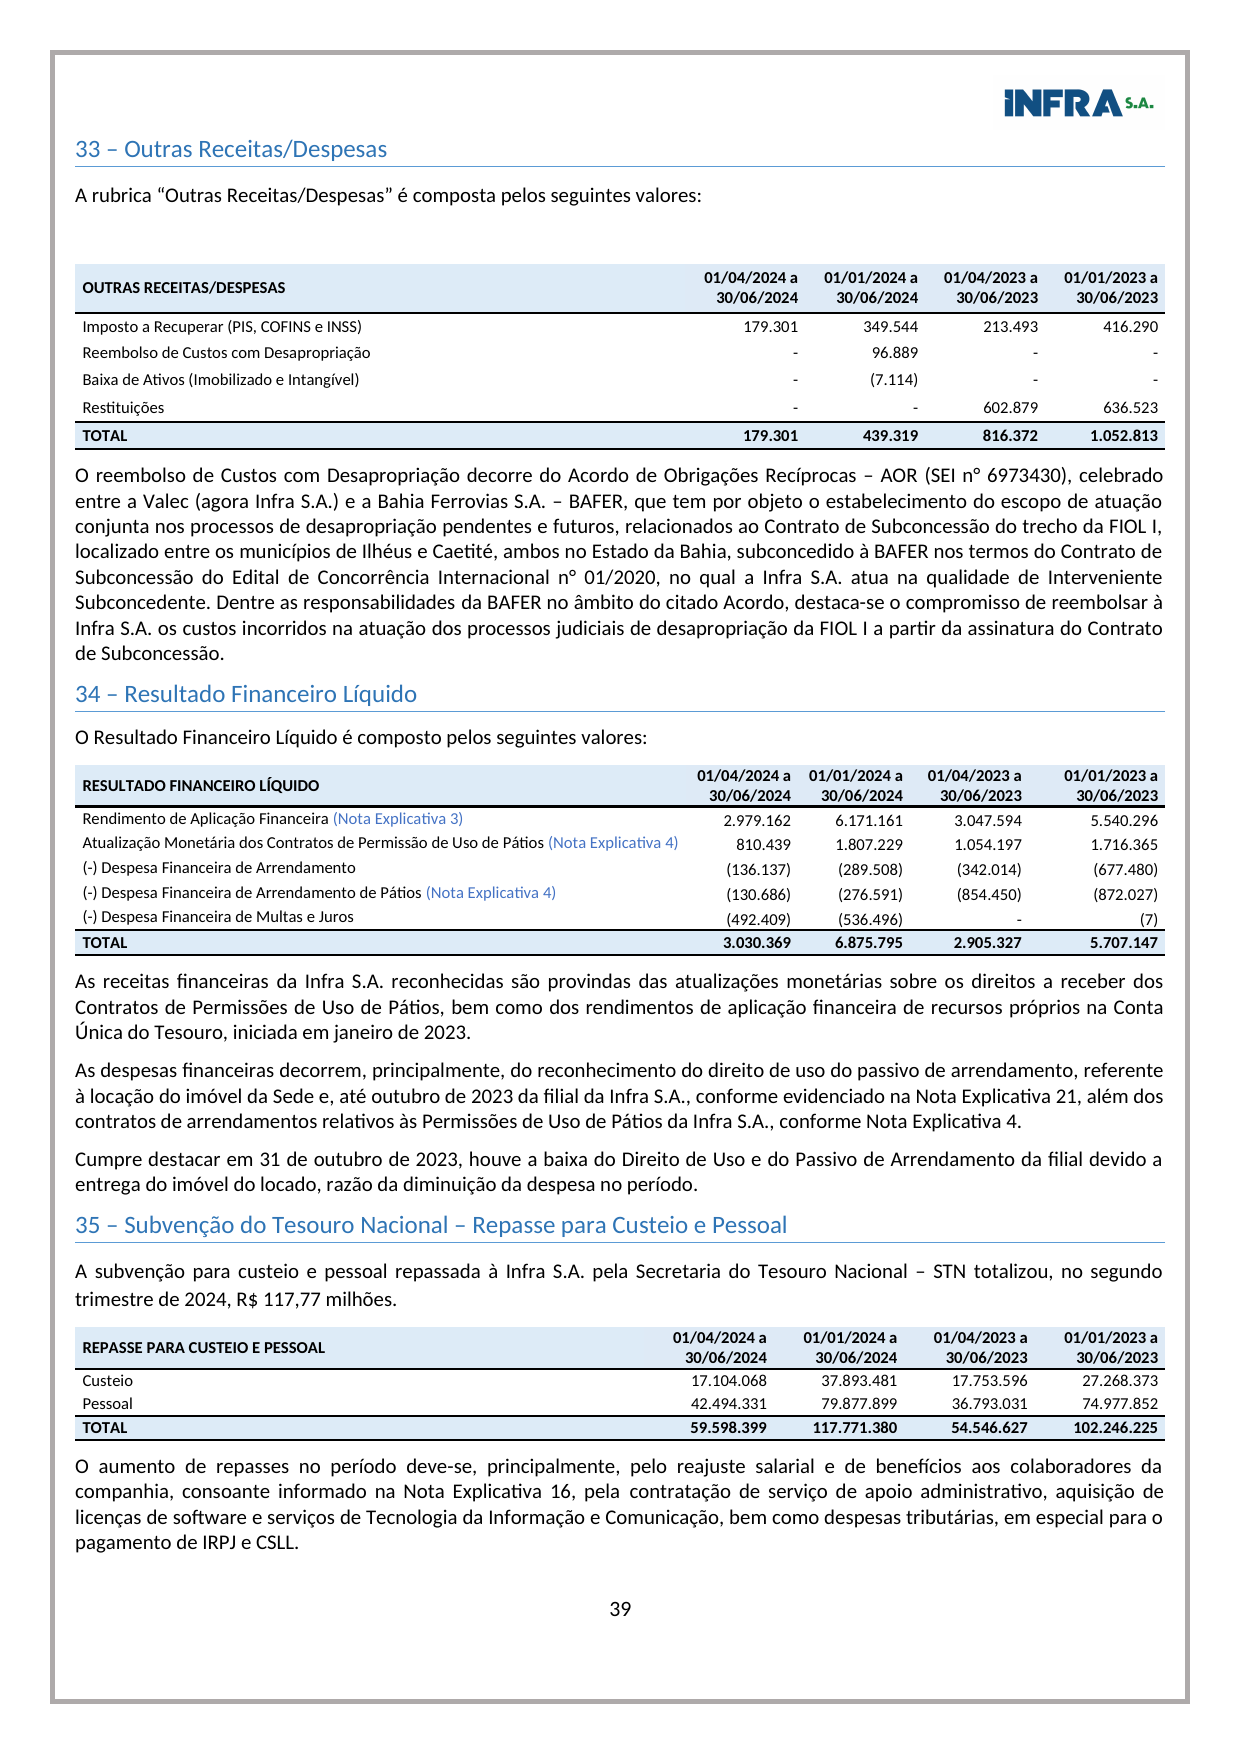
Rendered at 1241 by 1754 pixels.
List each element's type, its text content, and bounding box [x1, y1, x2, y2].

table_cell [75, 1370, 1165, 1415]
text O aumento de repasses no período deve-se, principalmente, pelo reajuste salarial e de benefícios aos colaboradores da companhia, consoante informado na Nota Explicativa 16, pela contratação de serviço de apoio administrativo, aquisição de licenças de software e serviços de Tecnologia da Informação e Comunicação, bem como despesas tributárias, em especial para o pagamento de IRPJ e CSLL. [75, 1453, 1165, 1555]
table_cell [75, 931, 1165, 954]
text O reembolso de Custos com Desapropriação decorre do Acordo de Obrigações Recíprocas – AOR (SEI n° 6973430), celebrado entre a Valec (agora Infra S.A.) e a Bahia Ferrovias S.A. – BAFER, que tem por objeto o estabelecimento do escopo de atuação conjunta nos processos de desapropriação pendentes e futuros, relacionados ao Contrato de Subconcessão do trecho da FIOL I, localizado entre os municípios de Ilhéus e Caetité, ambos no Estado da Bahia, subconcedido à BAFER nos termos do Contrato de Subconcessão do Edital de Concorrência Internacional n° 01/2020, no qual a Infra S.A. atua na qualidade de Interveniente Subconcedente. Dentre as responsabilidades da BAFER no âmbito do citado Acordo, destaca-se o compromisso de reembolsar à Infra S.A. os custos incorridos na atuação dos processos judiciais de desapropriação da FIOL I a partir da assinatura do Contrato de Subconcessão. [75, 462, 1165, 666]
text A rubrica “Outras Receitas/Despesas” é composta pelos seguintes valores: [75, 183, 1165, 208]
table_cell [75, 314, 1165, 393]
picture [993, 75, 1166, 130]
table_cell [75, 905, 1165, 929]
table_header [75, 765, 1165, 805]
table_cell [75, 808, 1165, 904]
subtitle 35 – Subvenção do Tesouro Nacional – Repasse para Custeio e Pessoal [75, 1209, 1165, 1242]
text O Resultado Financeiro Líquido é composto pelos seguintes valores: [75, 724, 1165, 750]
subtitle 34 – Resultado Financeiro Líquido [75, 678, 1165, 711]
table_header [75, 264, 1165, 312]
text As despesas financeiras decorrem, principalmente, do reconhecimento do direito de uso do passivo de arrendamento, referente à locação do imóvel da Sede e, até outubro de 2023 da filial da Infra S.A., conforme evidenciado na Nota Explicativa 21, além dos contratos de arrendamentos relativos às Permissões de Uso de Pátios da Infra S.A., conforme Nota Explicativa 4. [75, 1057, 1165, 1134]
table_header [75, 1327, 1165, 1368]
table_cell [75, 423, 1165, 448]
text A subvenção para custeio e pessoal repassada à Infra S.A. pela Secretaria do Tesouro Nacional – STN totalizou, no segundo trimestre de 2024, R$ 117,77 milhões. [75, 1259, 1165, 1312]
text As receitas financeiras da Infra S.A. reconhecidas são provindas das atualizações monetárias sobre os direitos a receber dos Contratos de Permissões de Uso de Pátios, bem como dos rendimentos de aplicação financeira de recursos próprios na Conta Única do Tesouro, iniciada em janeiro de 2023. [75, 969, 1165, 1045]
subtitle 33 – Outras Receitas/Despesas [75, 133, 1165, 166]
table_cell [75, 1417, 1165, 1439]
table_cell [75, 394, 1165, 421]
text Cumpre destacar em 31 de outubro de 2023, houve a baixa do Direito de Uso e do Passivo de Arrendamento da filial devido a entrega do imóvel do locado, razão da diminuição da despesa no período. [75, 1146, 1165, 1197]
